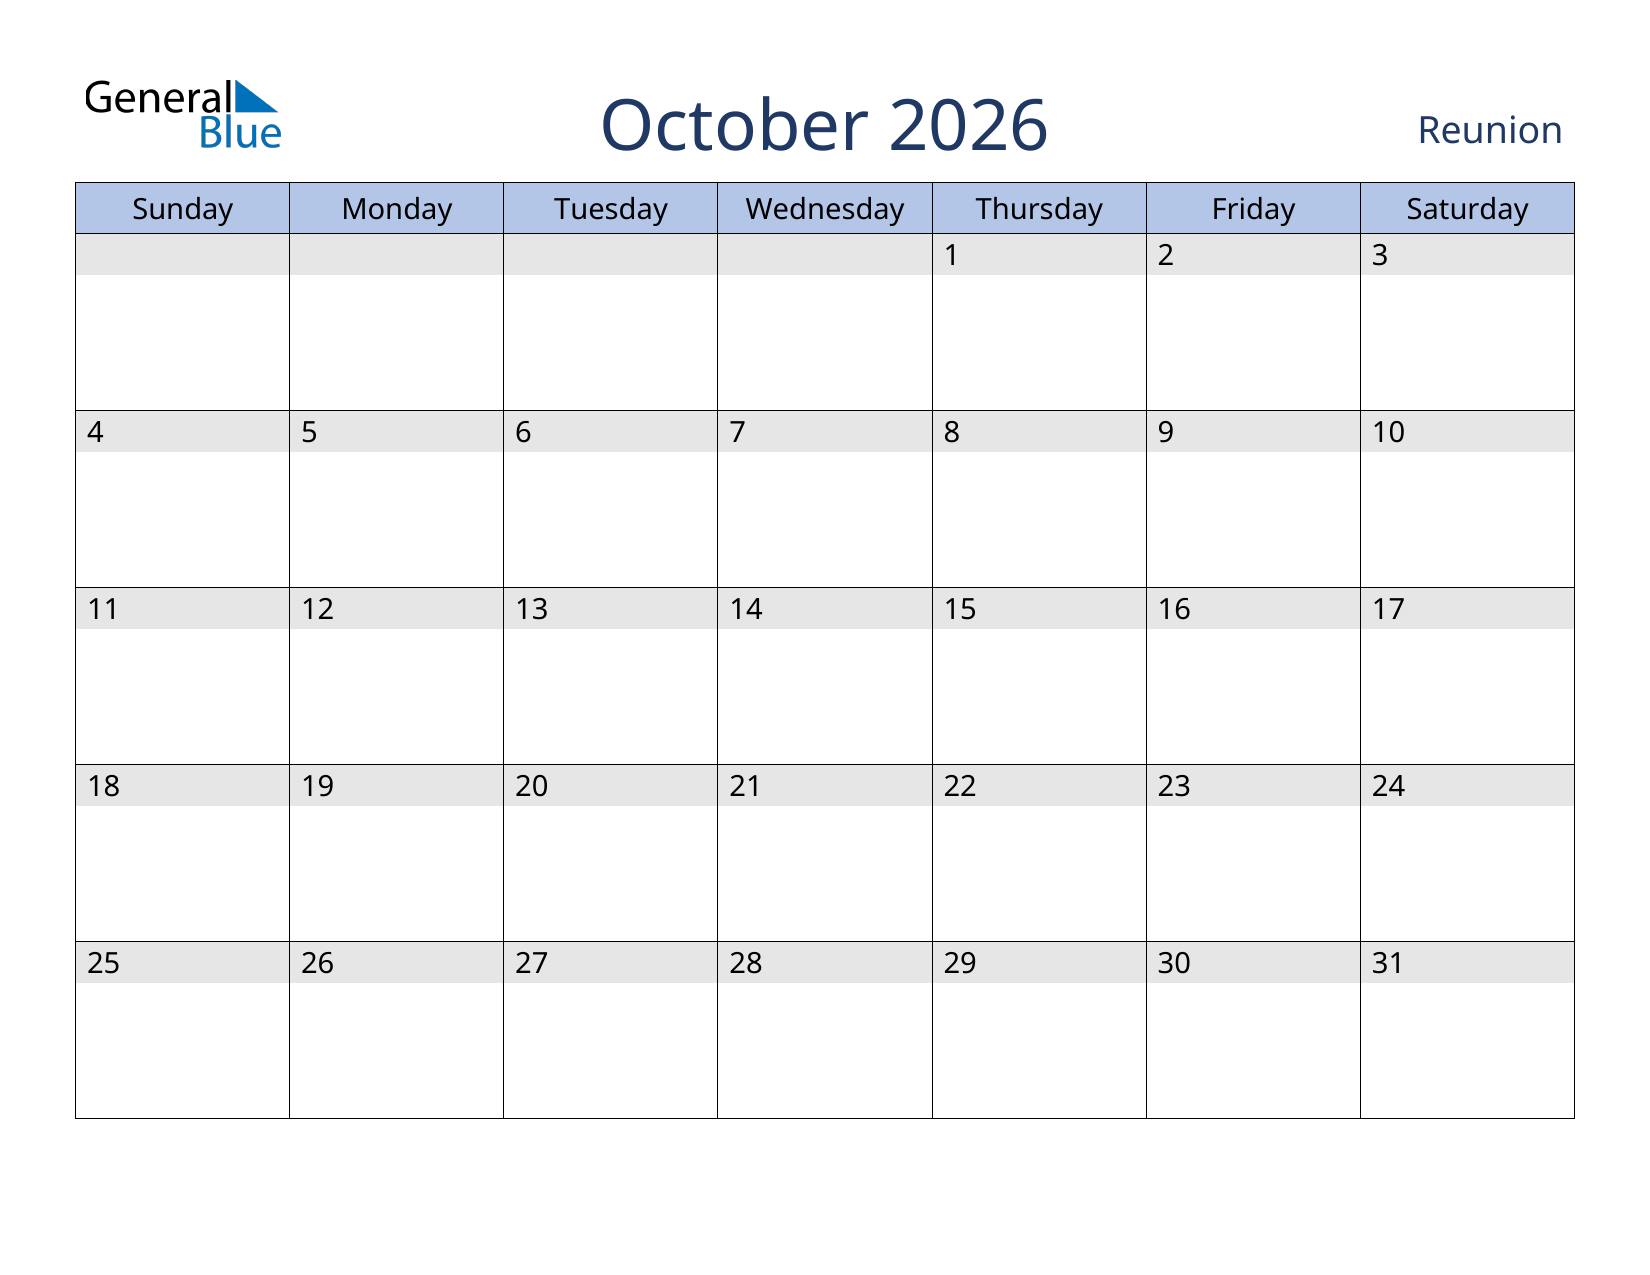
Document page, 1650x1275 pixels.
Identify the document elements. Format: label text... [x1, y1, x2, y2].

table_cell [933, 806, 1146, 941]
table_cell Friday [1147, 183, 1360, 233]
table_cell [76, 275, 289, 410]
table_cell 7 [718, 411, 932, 452]
table_cell 15 [933, 588, 1146, 629]
table_cell [1147, 629, 1360, 764]
table_cell 26 [290, 942, 503, 983]
table_cell 4 [76, 411, 289, 452]
table_cell 22 [933, 765, 1146, 806]
table_cell Saturday [1361, 183, 1574, 233]
table_cell [718, 629, 932, 764]
table_cell Sunday [76, 183, 289, 233]
table_cell 1 [933, 234, 1146, 275]
table_header October 2026 [504, 75, 1146, 182]
table_cell 13 [504, 588, 717, 629]
table_cell [933, 983, 1146, 1118]
table_cell 8 [933, 411, 1146, 452]
table_cell [718, 452, 932, 587]
table_cell [718, 275, 932, 410]
table_cell [1147, 983, 1360, 1118]
table_cell 24 [1361, 765, 1574, 806]
table_cell [290, 234, 503, 275]
table_cell [290, 806, 503, 941]
table_cell [76, 983, 289, 1118]
table_cell [290, 275, 503, 410]
table_cell [504, 806, 717, 941]
table_cell 25 [76, 942, 289, 983]
table_cell [1361, 452, 1574, 587]
table_cell [504, 234, 717, 275]
table_cell [718, 806, 932, 941]
table_cell 30 [1147, 942, 1360, 983]
table_cell Thursday [933, 183, 1146, 233]
table_cell 20 [504, 765, 717, 806]
table_cell [76, 629, 289, 764]
table_header Reunion [1146, 75, 1574, 182]
table_cell 23 [1147, 765, 1360, 806]
table_cell [504, 275, 717, 410]
table_cell [504, 452, 717, 587]
table_cell [1361, 806, 1574, 941]
table_cell Tuesday [504, 183, 717, 233]
table_cell 18 [76, 765, 289, 806]
table_cell 9 [1147, 411, 1360, 452]
table_cell Wednesday [718, 183, 932, 233]
table_cell [504, 629, 717, 764]
table_cell 6 [504, 411, 717, 452]
picture [86, 80, 281, 148]
table_cell [290, 629, 503, 764]
table_cell [1147, 452, 1360, 587]
table_cell [1147, 275, 1360, 410]
table_cell 12 [290, 588, 503, 629]
table_header [76, 75, 503, 182]
table_cell [718, 983, 932, 1118]
table_cell 19 [290, 765, 503, 806]
table_cell 29 [933, 942, 1146, 983]
table_cell [76, 806, 289, 941]
table_cell Monday [290, 183, 503, 233]
table_cell 11 [76, 588, 289, 629]
table_cell [933, 275, 1146, 410]
table_cell 2 [1147, 234, 1360, 275]
table_cell 16 [1147, 588, 1360, 629]
table_cell 14 [718, 588, 932, 629]
table_cell 10 [1361, 411, 1574, 452]
table_cell 31 [1361, 942, 1574, 983]
table_cell 3 [1361, 234, 1574, 275]
table_cell [933, 629, 1146, 764]
table_cell 5 [290, 411, 503, 452]
table_cell 28 [718, 942, 932, 983]
table_cell [1361, 275, 1574, 410]
table_cell 17 [1361, 588, 1574, 629]
table_cell [1361, 629, 1574, 764]
table_cell [1361, 983, 1574, 1118]
table_cell 27 [504, 942, 717, 983]
table_cell [76, 234, 289, 275]
table_cell [290, 452, 503, 587]
table_cell 21 [718, 765, 932, 806]
table_cell [1147, 806, 1360, 941]
table_cell [76, 452, 289, 587]
table_cell [933, 452, 1146, 587]
table_cell [290, 983, 503, 1118]
table_cell [718, 234, 932, 275]
table_cell [504, 983, 717, 1118]
